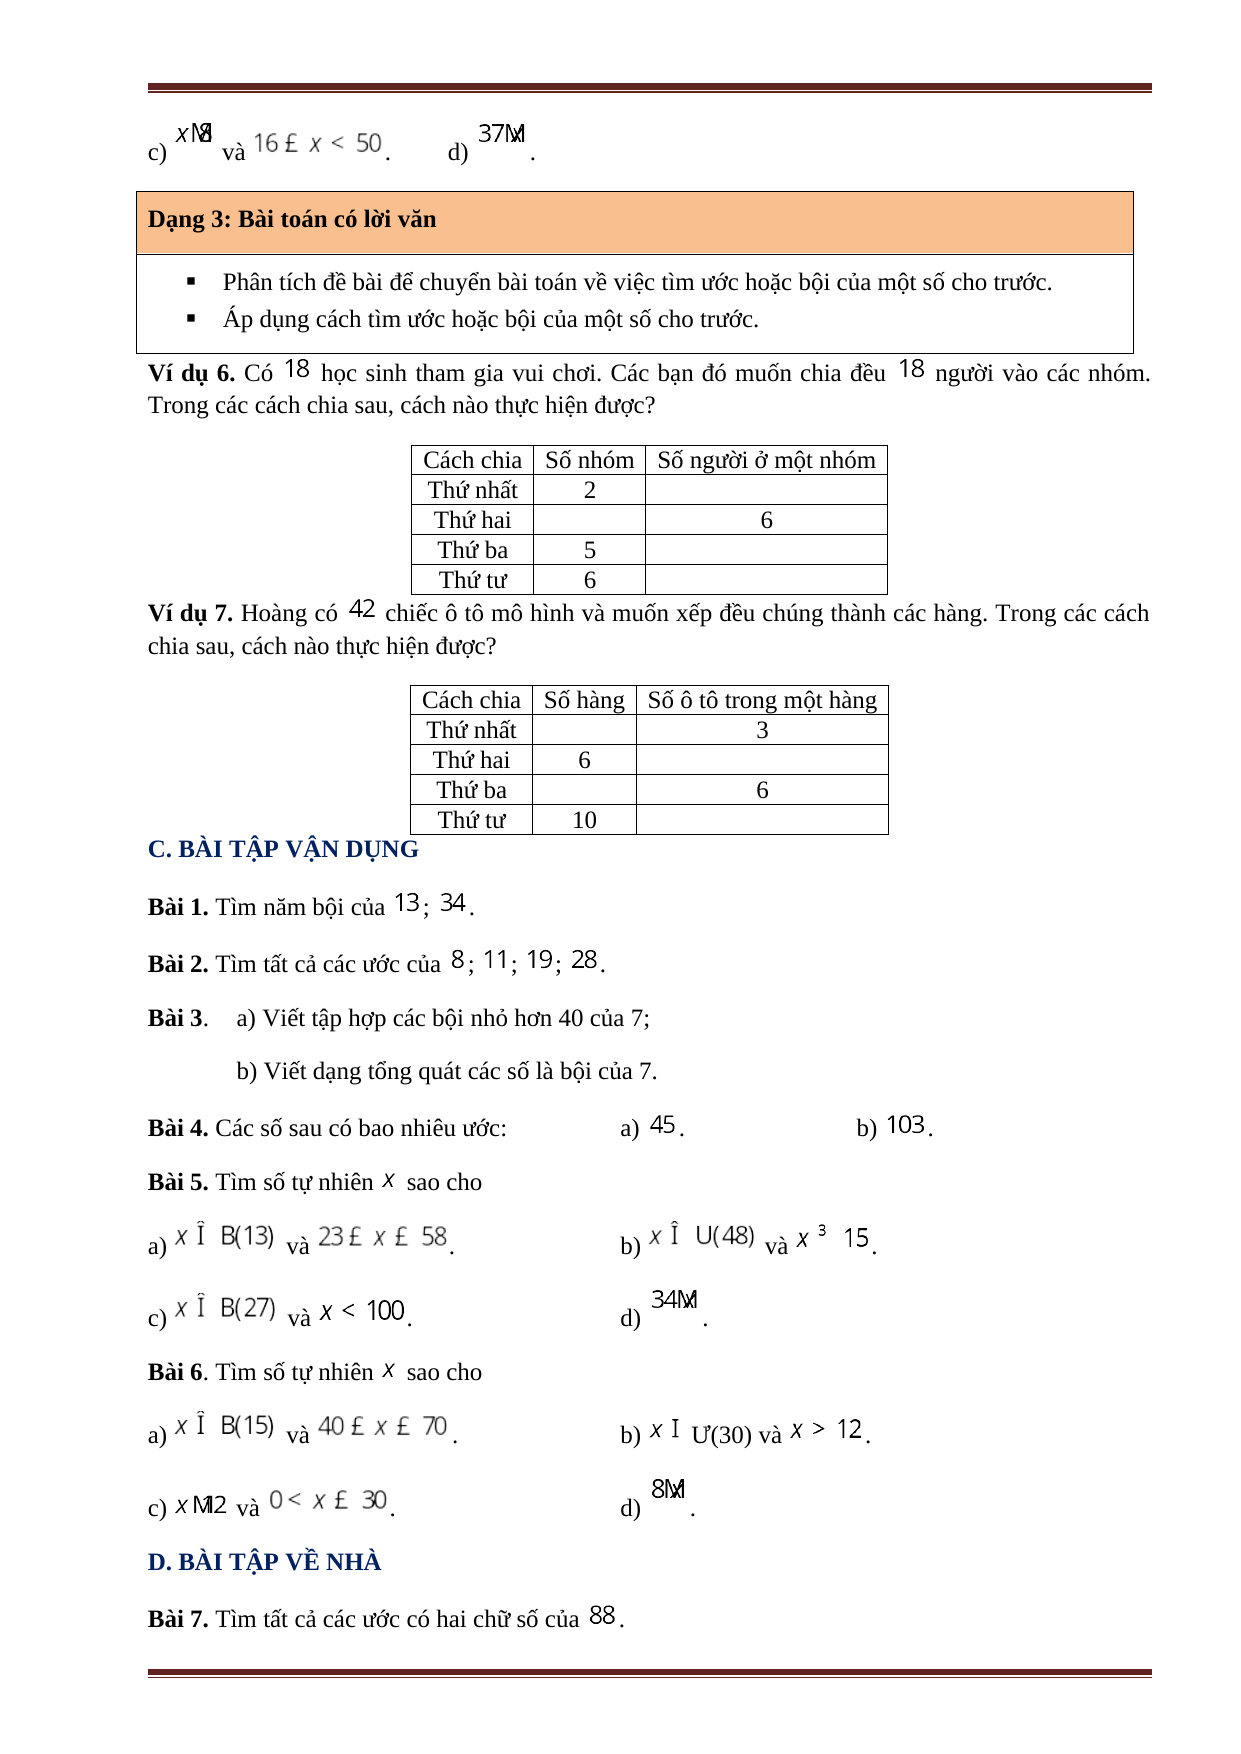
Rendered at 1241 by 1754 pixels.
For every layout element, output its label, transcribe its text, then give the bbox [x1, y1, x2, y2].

table_cell Thứ ba [412, 535, 533, 564]
table_cell Phân tích đề bài để chuyển bài toán về việc tìm ước hoặc bội của một số cho trước. Áp dụng cách tìm ước hoặc bội của một số cho trước. [137, 255, 1133, 353]
table_cell [637, 805, 888, 833]
table_cell 6 [534, 565, 645, 593]
table_cell [646, 475, 887, 504]
table_cell 5 [534, 535, 645, 564]
table_cell 6 [533, 745, 636, 774]
text a) và . b) và . [148, 1221, 1152, 1259]
text C. BÀI TẬP VẬN DỤNG [148, 834, 1152, 863]
table_cell Thứ ba [411, 775, 532, 804]
text a) và . b) Ư(30) và . [148, 1411, 1152, 1449]
table_cell Thứ nhất [411, 715, 532, 744]
table_cell Thứ nhất [412, 475, 533, 504]
table_header Số ô tô trong một hàng [637, 686, 888, 714]
table_cell 6 [637, 775, 888, 804]
table_cell 2 [534, 475, 645, 504]
text b) Viết dạng tổng quát các số là bội của 7. [148, 1056, 1152, 1085]
text Bài 5. Tìm số tự nhiên sao cho [148, 1167, 1152, 1196]
text c) và . d) . [148, 118, 1152, 166]
text Bài 4. Các số sau có bao nhiêu ước: a) . b) . [148, 1110, 1152, 1142]
table_cell 6 [646, 505, 887, 534]
table_header Số người ở một nhóm [646, 446, 887, 474]
text Ví dụ 7. Hoàng có chiếc ô tô mô hình và muốn xếp đều chúng thành các hàng. Trong các cách chia sau, cách nào thực hiện được? [148, 594, 1152, 659]
table_header Cách chia [412, 446, 533, 474]
text D. BÀI TẬP VỀ NHÀ [148, 1547, 1152, 1576]
table_cell Thứ tư [412, 565, 533, 593]
table_header Cách chia [411, 686, 532, 714]
table_cell 3 [637, 715, 888, 744]
table_header Số hàng [533, 686, 636, 714]
table_cell [646, 565, 887, 593]
table_cell 10 [533, 805, 636, 833]
table_cell Thứ hai [411, 745, 532, 774]
table_cell Thứ hai [412, 505, 533, 534]
text Bài 6. Tìm số tự nhiên sao cho [148, 1357, 1152, 1386]
text c) và . d) . [148, 1284, 1152, 1332]
table_header Số nhóm [534, 446, 645, 474]
text Bài 7. Tìm tất cả các ước có hai chữ số của . [148, 1601, 1152, 1633]
table_header Dạng 3: Bài toán có lời văn [137, 192, 1133, 253]
table_cell [646, 535, 887, 564]
table_cell Thứ tư [411, 805, 532, 833]
table_cell [533, 715, 636, 744]
text Ví dụ 6. Có học sinh tham gia vui chơi. Các bạn đó muốn chia đều người vào các nhóm. Trong các cách chia sau, cách nào thực hiện được? [148, 354, 1152, 419]
text Bài 3. a) Viết tập hợp các bội nhỏ hơn 40 của 7; [148, 1003, 1152, 1031]
text Bài 1. Tìm năm bội của ; . [148, 888, 1152, 920]
text c) và . d) . [148, 1474, 1152, 1522]
text Bài 2. Tìm tất cả các ước của ; ; ; . [148, 946, 1152, 977]
table_cell [533, 775, 636, 804]
table_cell [637, 745, 888, 774]
table_cell [534, 505, 645, 534]
